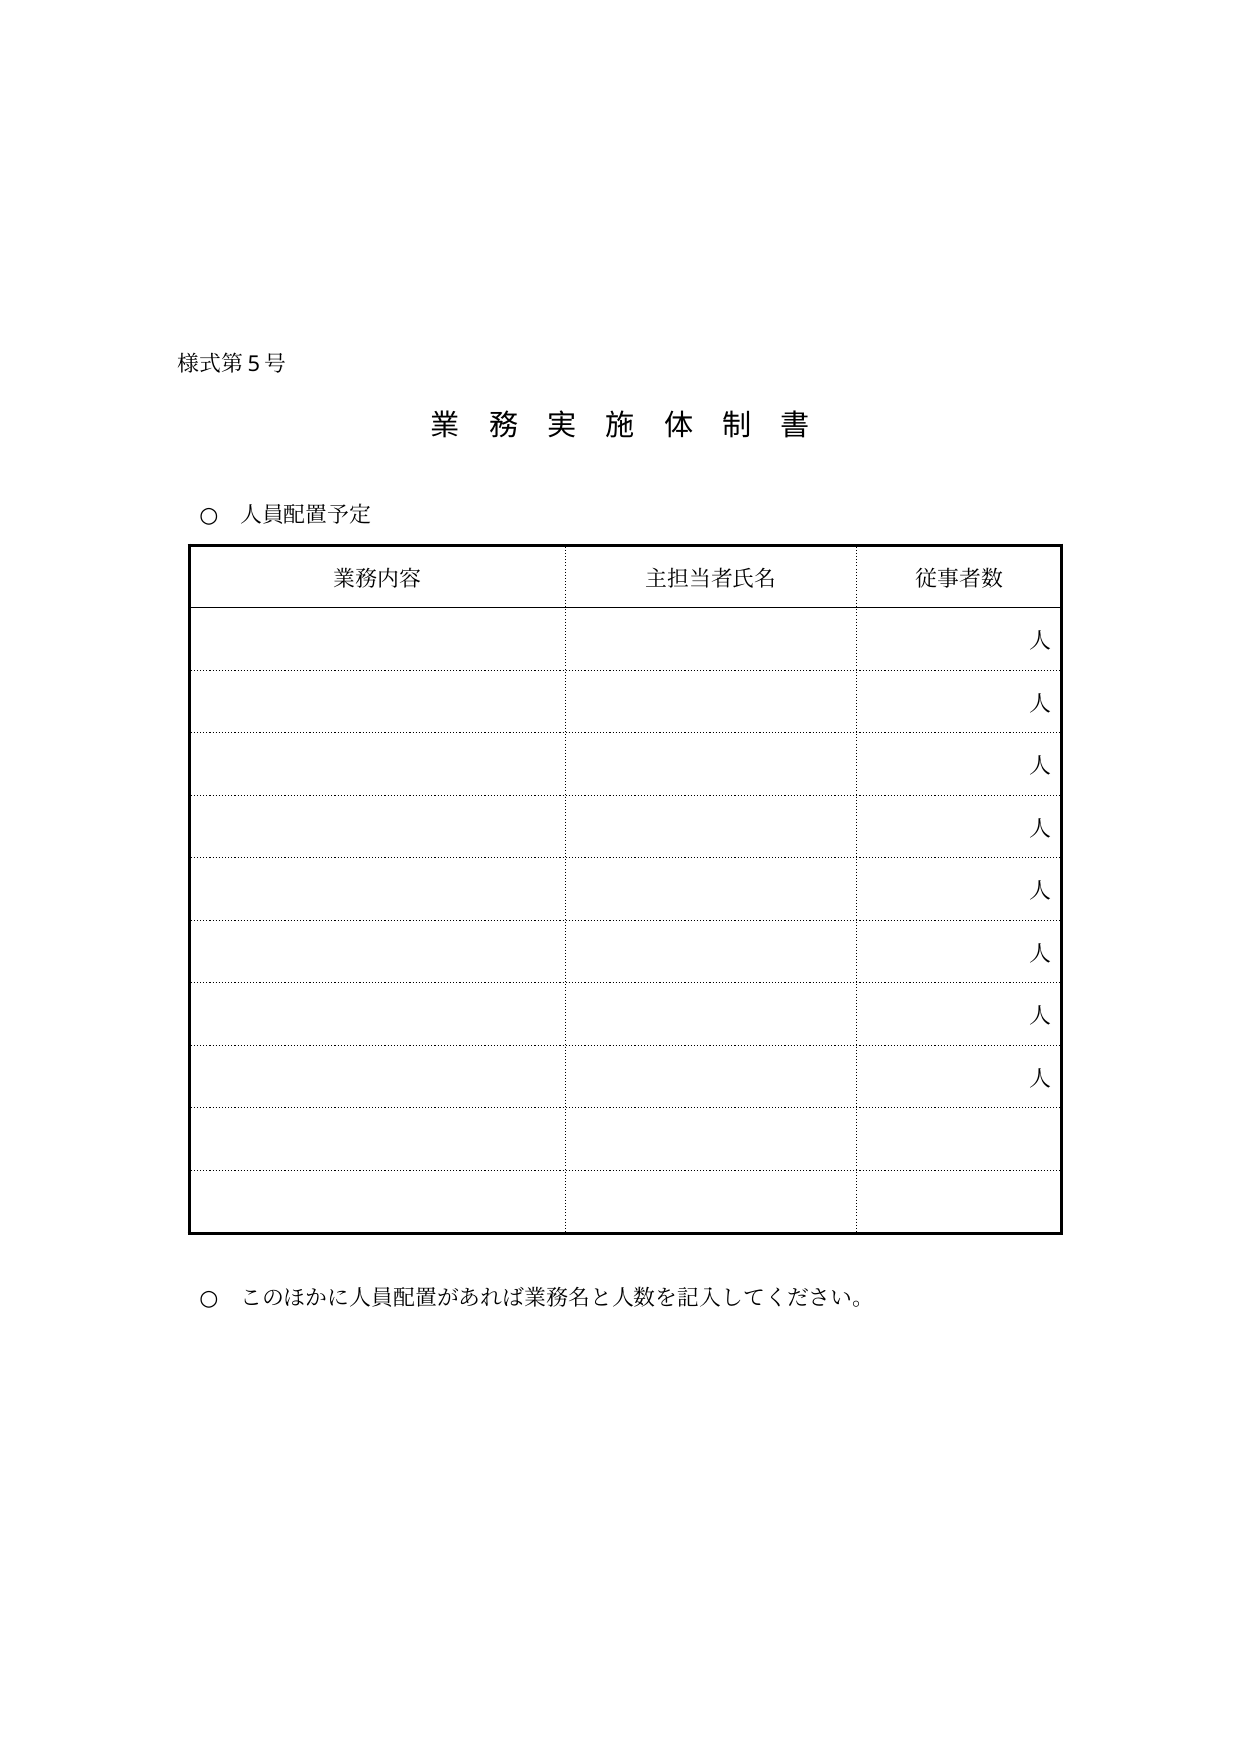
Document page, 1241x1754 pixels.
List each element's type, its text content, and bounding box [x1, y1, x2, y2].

table_cell [565, 857, 856, 920]
table_header 主担当者氏名 [565, 547, 856, 607]
table_cell [191, 670, 565, 732]
table_cell 人 [856, 670, 1060, 732]
table_cell [565, 982, 856, 1045]
table_cell [191, 1045, 565, 1107]
text 業 務 実 施 体 制 書 [177, 392, 1063, 453]
table_cell 人 [856, 795, 1060, 857]
table_header 業務内容 [191, 547, 565, 607]
table_header 従事者数 [856, 547, 1060, 607]
table_cell 人 [856, 982, 1060, 1045]
table_cell [191, 795, 565, 857]
table_cell [191, 857, 565, 920]
table_cell 人 [856, 857, 1060, 920]
table_cell [191, 1170, 565, 1232]
table_cell [565, 795, 856, 857]
text ○ このほかに人員配置があれば業務名と人数を記入してください。 [177, 1266, 1063, 1326]
table_cell [191, 982, 565, 1045]
table_cell [565, 1107, 856, 1170]
table_cell [565, 920, 856, 982]
table_cell [856, 1107, 1060, 1170]
table_cell 人 [856, 608, 1060, 670]
table_cell [565, 670, 856, 732]
table_cell [565, 608, 856, 670]
table_cell [565, 1045, 856, 1107]
table_cell [565, 1170, 856, 1232]
text ○ 人員配置予定 [199, 483, 1063, 543]
table_cell [565, 732, 856, 795]
table_cell 人 [856, 732, 1060, 795]
table_cell [191, 1107, 565, 1170]
table_cell [191, 920, 565, 982]
text 様式第5号 [177, 331, 1063, 392]
table_cell 人 [856, 1045, 1060, 1107]
table_cell [191, 608, 565, 670]
table_cell [856, 1170, 1060, 1232]
table_cell [191, 732, 565, 795]
table_cell 人 [856, 920, 1060, 982]
